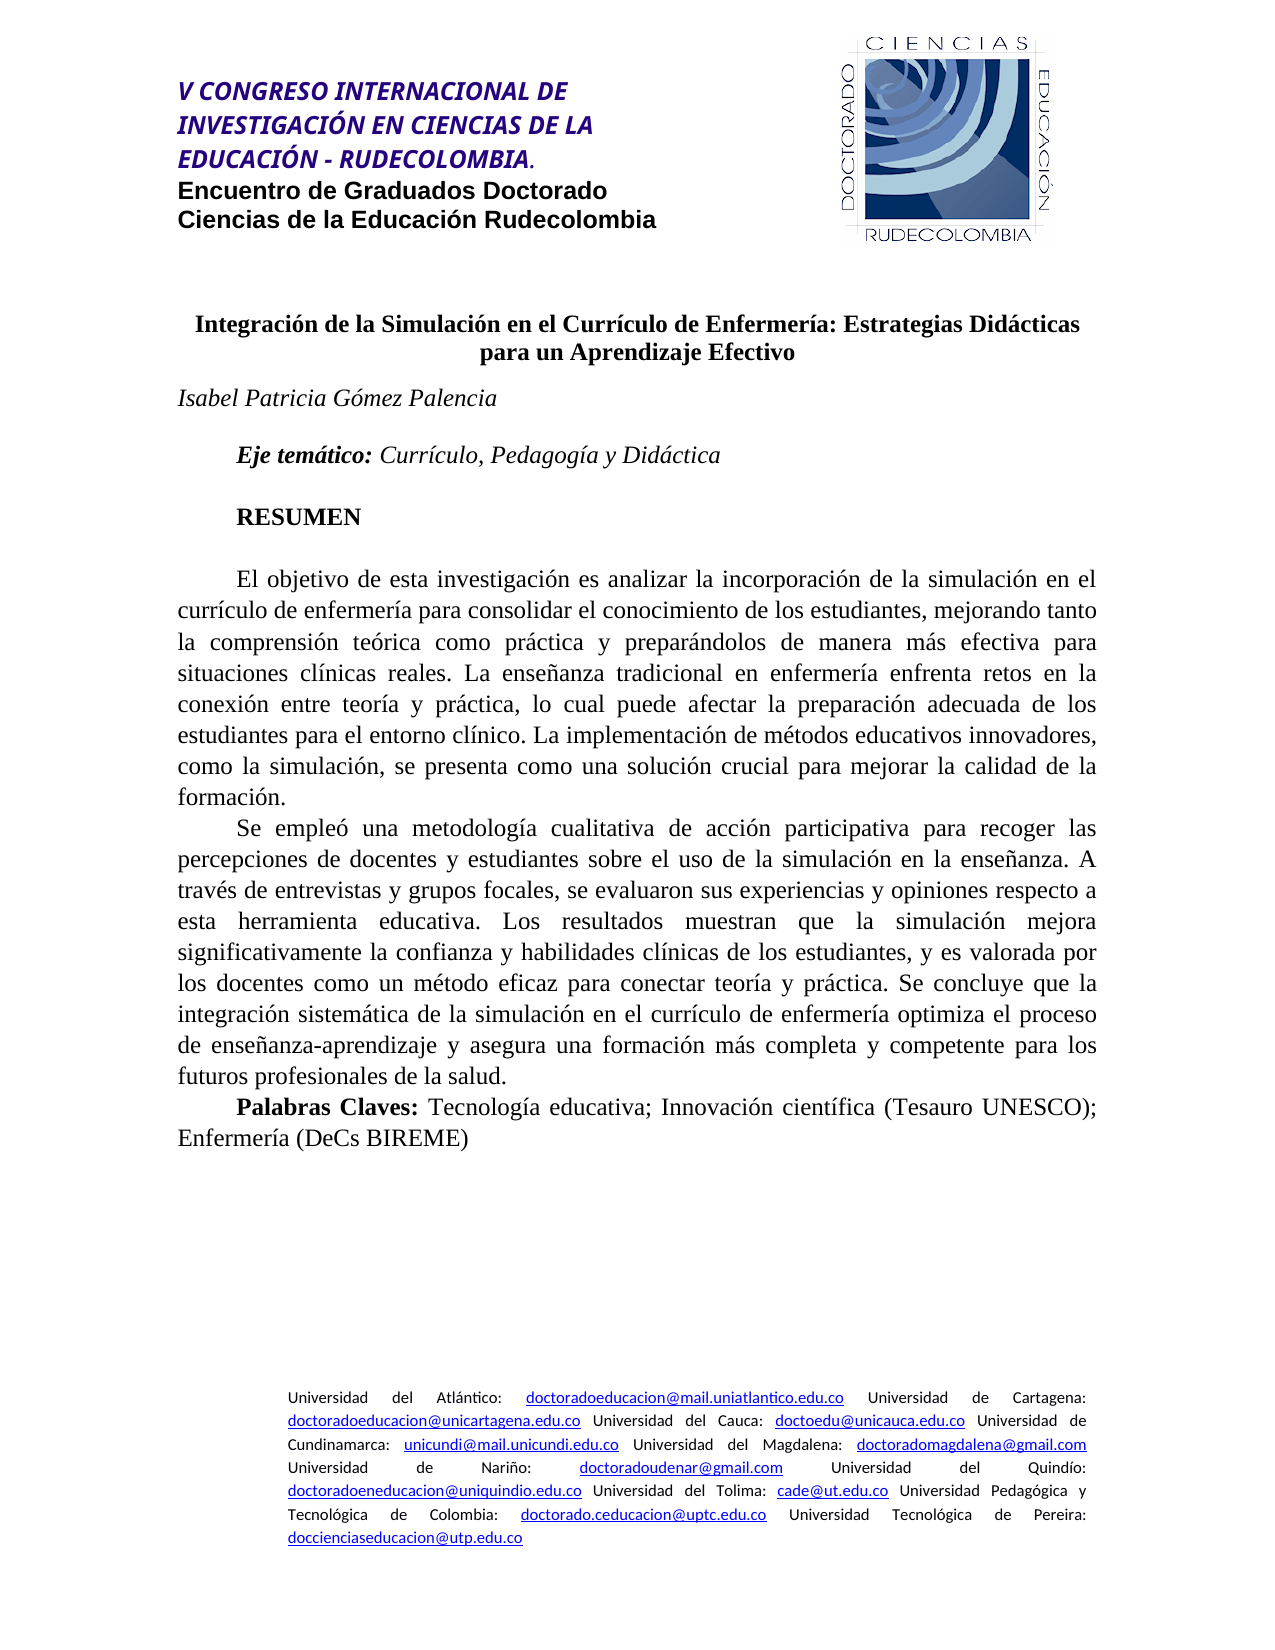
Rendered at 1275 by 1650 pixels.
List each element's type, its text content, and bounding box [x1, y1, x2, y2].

text Palabras Claves: Tecnología educativa; Innovación científica (Tesauro UNESCO); Enfermería (DeCs BIREME) [177, 1092, 1098, 1152]
text Se empleó una metodología cualitativa de acción participativa para recoger las percepciones de docentes y estudiantes sobre el uso de la simulación en la enseñanza. A través de entrevistas y grupos focales, se evaluaron sus experiencias y opiniones respecto a esta herramienta educativa. Los resultados muestran que la simulación mejora significativamente la confianza y habilidades clínicas de los estudiantes, y es valorada por los docentes como un método eficaz para conectar teoría y práctica. Se concluye que la integración sistemática de la simulación en el currículo de enfermería optimiza el proceso de enseñanza-aprendizaje y asegura una formación más completa y competente para los futuros profesionales de la salud. [177, 813, 1098, 1090]
picture [841, 37, 1057, 250]
text Eje temático: Currículo, Pedagogía y Didáctica [177, 440, 1098, 469]
text Isabel Patricia Gómez Palencia [177, 383, 1098, 412]
text Integración de la Simulación en el Currículo de Enfermería: Estrategias Didácticas para un Aprendizaje Efectivo [177, 309, 1098, 366]
text RESUMEN [177, 502, 1098, 531]
text El objetivo de esta investigación es analizar la incorporación de la simulación en el currículo de enfermería para consolidar el conocimiento de los estudiantes, mejorando tanto la comprensión teórica como práctica y preparándolos de manera más efectiva para situaciones clínicas reales. La enseñanza tradicional en enfermería enfrenta retos en la conexión entre teoría y práctica, lo cual puede afectar la preparación adecuada de los estudiantes para el entorno clínico. La implementación de métodos educativos innovadores, como la simulación, se presenta como una solución crucial para mejorar la calidad de la formación. [177, 564, 1098, 811]
